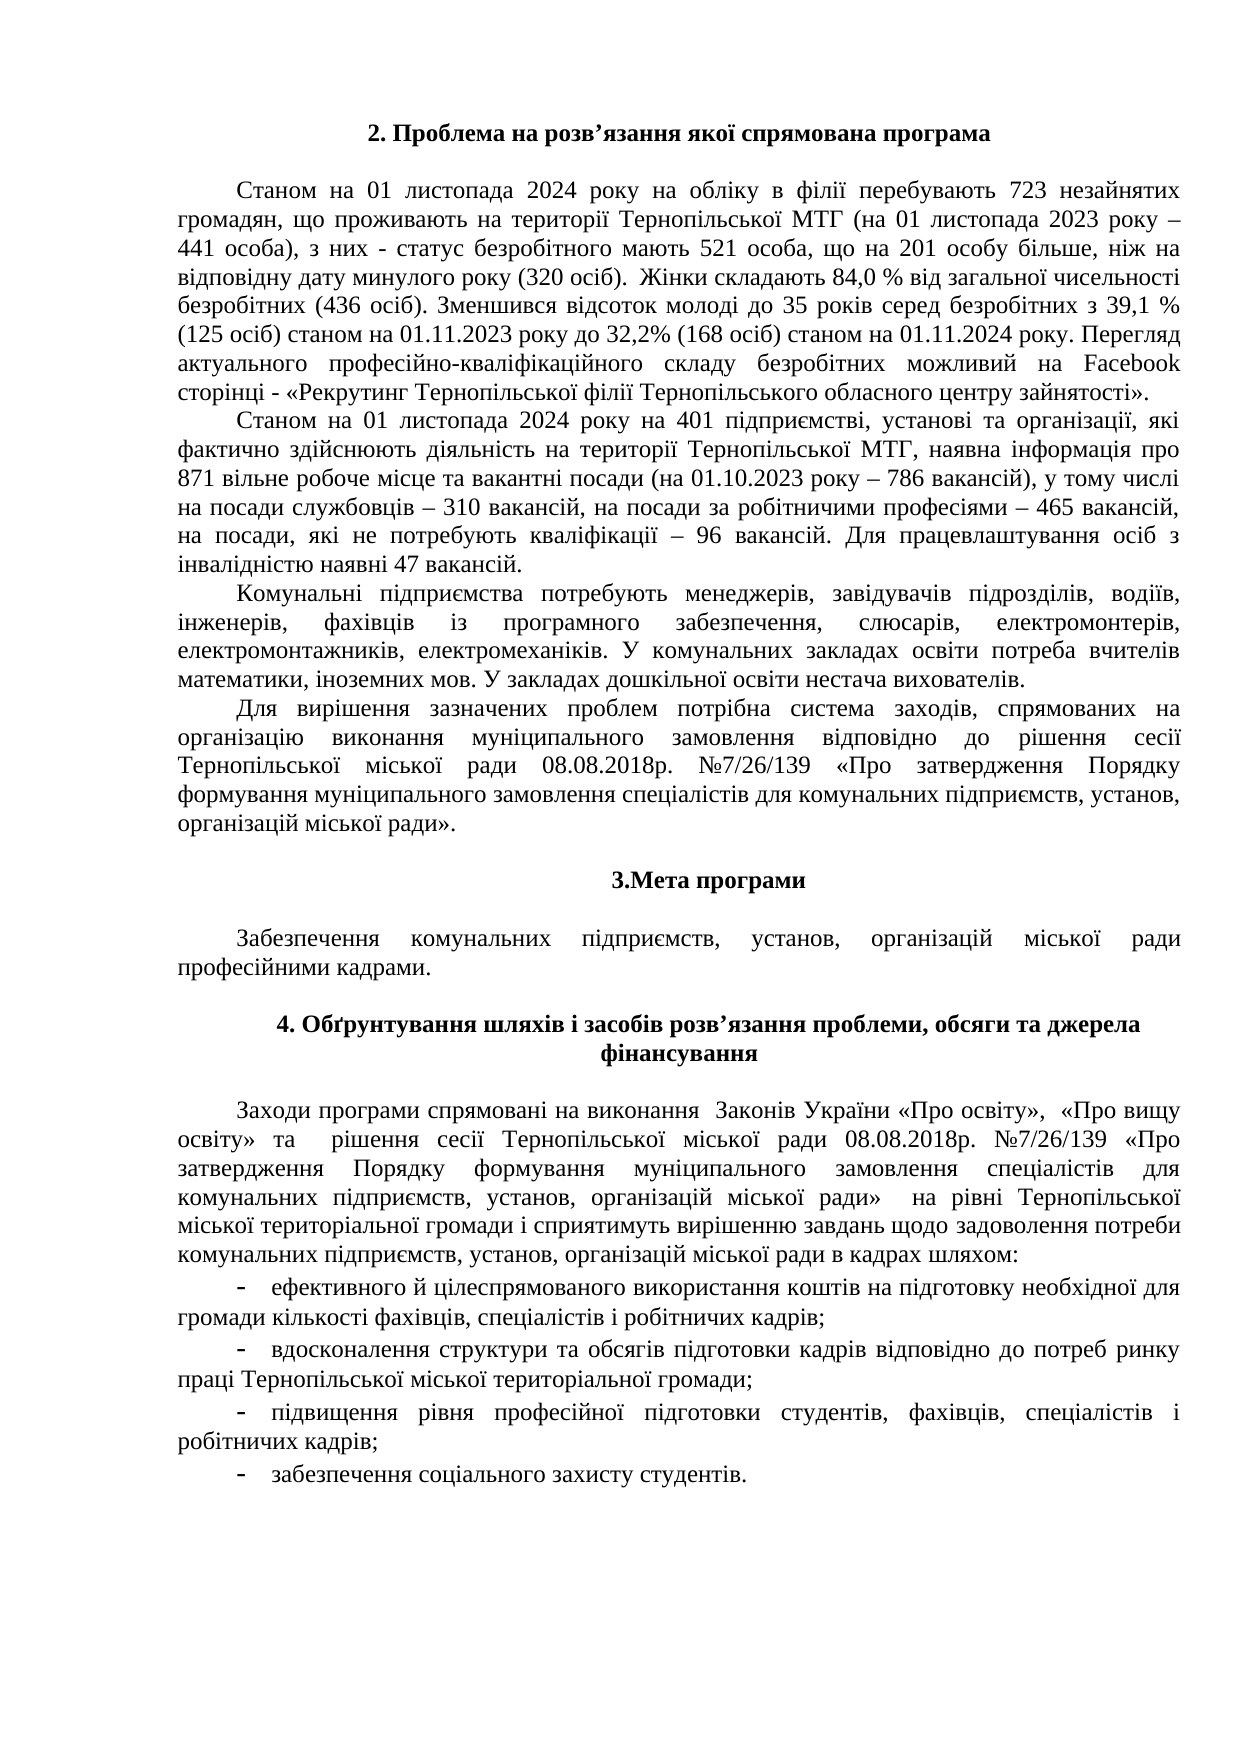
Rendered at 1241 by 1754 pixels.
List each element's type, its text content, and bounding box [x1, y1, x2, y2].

text Забезпечення комунальних підприємств, установ, організацій міської ради професійними кадрами. [177, 923, 1181, 981]
list вдосконалення структури та обсягів підготовки кадрів відповідно до потреб ринку праці Тернопільської міської територіальної громади; [177, 1330, 1181, 1393]
list підвищення рівня професійної підготовки студентів, фахівців, спеціалістів і робітничих кадрів; [177, 1393, 1181, 1455]
list забезпечення соціального захисту студентів. [177, 1455, 1181, 1488]
text Комунальні підприємства потребують менеджерів, завідувачів підрозділів, водіїв, інженерів, фахівців із програмного забезпечення, слюсарів, електромонтерів, електромонтажників, електромеханіків. У комунальних закладах освіти потреба вчителів математики, іноземних мов. У закладах дошкільної освіти нестача вихователів. [177, 578, 1181, 693]
text Для вирішення зазначених проблем потрібна система заходів, спрямованих на організацію виконання муніципального замовлення відповідно до рішення сесії Тернопільської міської ради 08.08.2018р. №7/26/139 «Про затвердження Порядку формування муніципального замовлення спеціалістів для комунальних підприємств, установ, організацій міської ради». [177, 693, 1181, 837]
list ефективного й цілеспрямованого використання коштів на підготовку необхідної для громади кількості фахівців, спеціалістів і робітничих кадрів; [177, 1268, 1181, 1330]
text 4. Обґрунтування шляхів і засобів розв’язання проблеми, обсяги та джерела фінансування [177, 1009, 1181, 1067]
text 2. Проблема на розв’язання якої спрямована програма [177, 118, 1181, 147]
text Станом на 01 листопада 2024 року на обліку в філії перебувають 723 незайнятих громадян, що проживають на території Тернопільської МТГ (на 01 листопада 2023 року – 441 особа), з них - статус безробітного мають 521 особа, що на 201 особу більше, ніж на відповідну дату минулого року (320 осіб). Жінки складають 84,0 % від загальної чисельності безробітних (436 осіб). Зменшився відсоток молоді до 35 років серед безробітних з 39,1 % (125 осіб) станом на 01.11.2023 року до 32,2% (168 осіб) станом на 01.11.2024 року. Перегляд актуального професійно-кваліфікаційного складу безробітних можливий на Facebook сторінці - «Рекрутинг Тернопільської філії Тернопільського обласного центру зайнятості». [177, 176, 1181, 406]
text Заходи програми спрямовані на виконання Законів України «Про освіту», «Про вищу освіту» та рішення сесії Тернопільської міської ради 08.08.2018р. №7/26/139 «Про затвердження Порядку формування муніципального замовлення спеціалістів для комунальних підприємств, установ, організацій міської ради» на рівні Тернопільської міської територіальної громади і сприятимуть вирішенню завдань щодо задоволення потреби комунальних підприємств, установ, організацій міської ради в кадрах шляхом: [177, 1096, 1181, 1268]
text 3.Мета програми [177, 866, 1181, 894]
text Станом на 01 листопада 2024 року на 401 підприємстві, установі та організації, які фактично здійснюють діяльність на території Тернопільської МТГ, наявна інформація про 871 вільне робоче місце та вакантні посади (на 01.10.2023 року – 786 вакансій), у тому числі на посади службовців – 310 вакансій, на посади за робітничими професіями – 465 вакансій, на посади, які не потребують кваліфікації – 96 вакансій. Для працевлаштування осіб з інвалідністю наявні 47 вакансій. [177, 406, 1181, 578]
